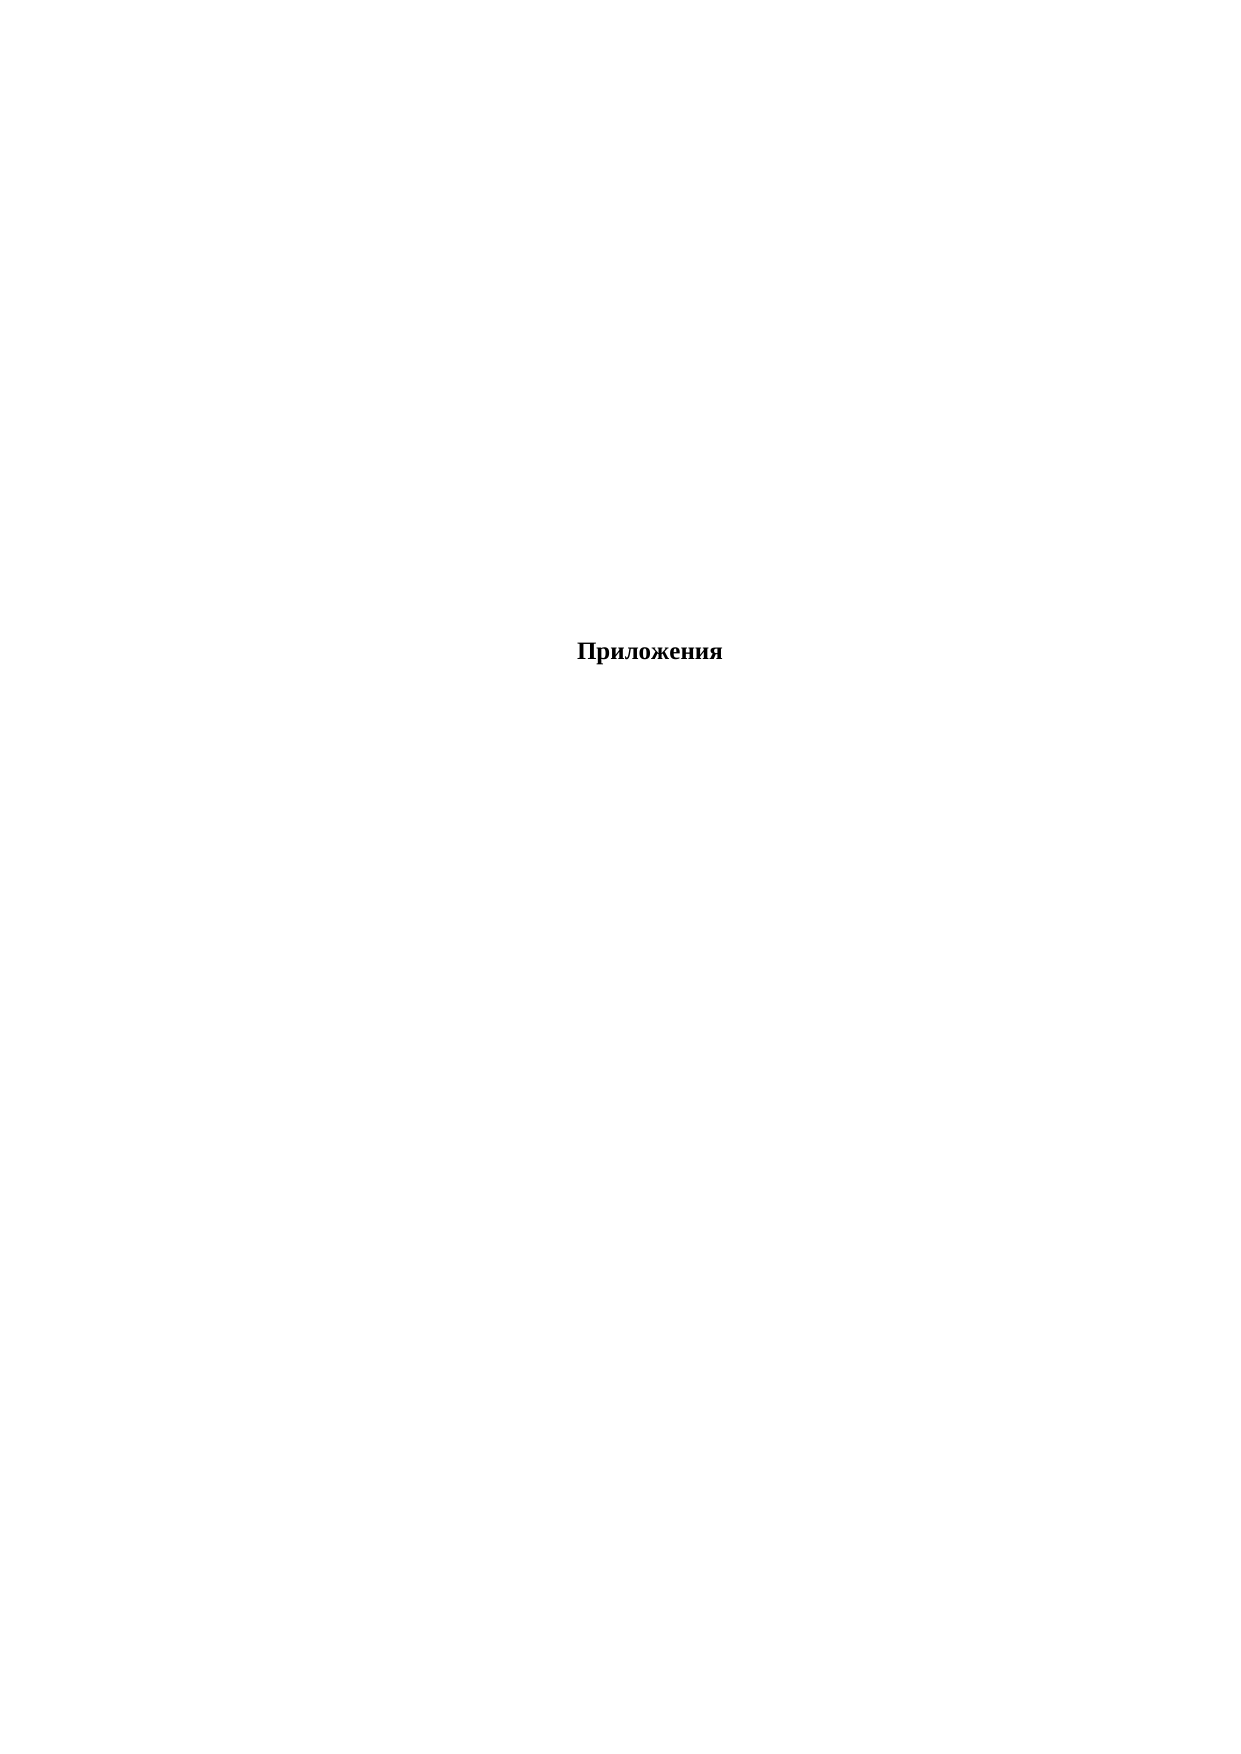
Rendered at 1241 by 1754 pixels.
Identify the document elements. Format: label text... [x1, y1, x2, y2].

text Приложения [177, 636, 1122, 665]
